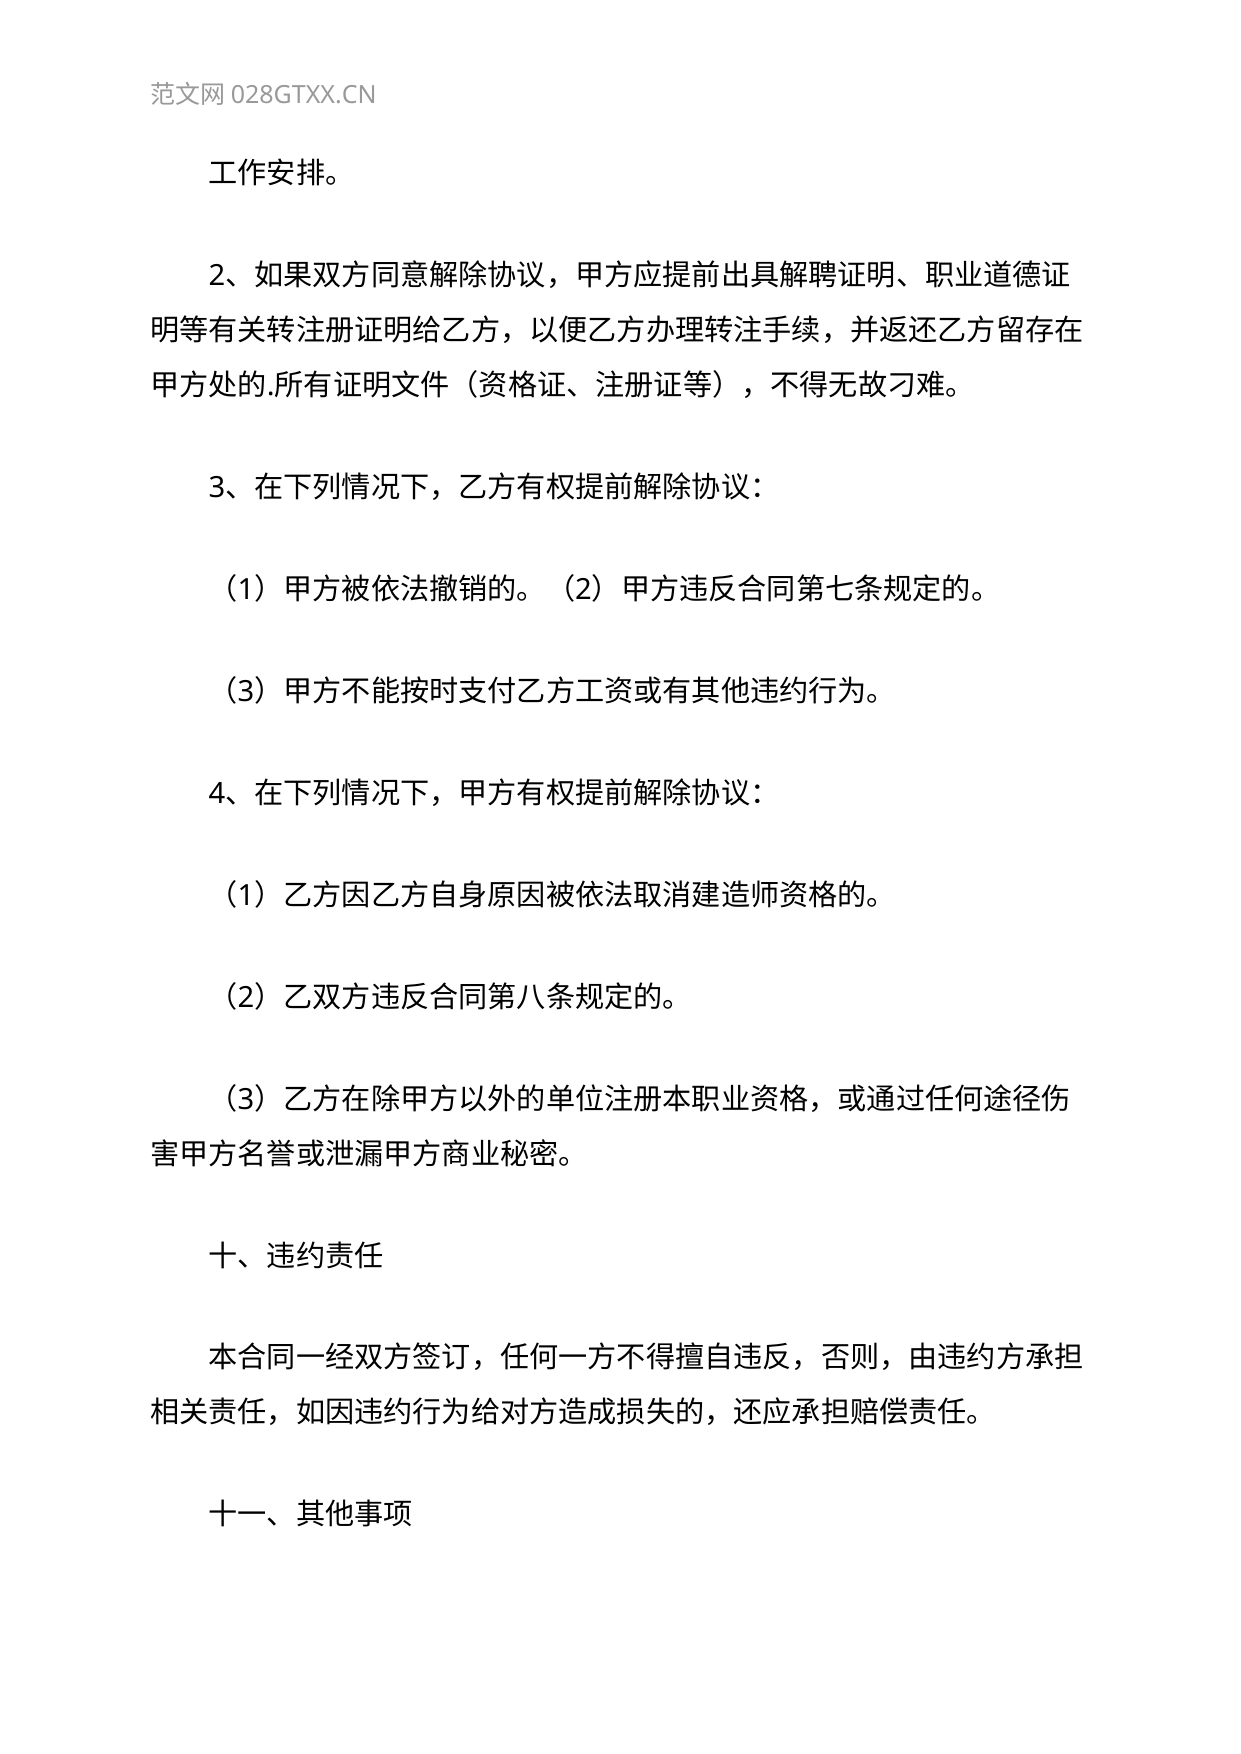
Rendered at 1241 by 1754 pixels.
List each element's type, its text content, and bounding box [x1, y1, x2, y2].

text 工作安排。 [150, 150, 1090, 192]
text 本合同一经双方签订，任何一方不得擅自违反，否则，由违约方承担相关责任，如因违约行为给对方造成损失的，还应承担赔偿责任。 [150, 1334, 1090, 1431]
text 4、在下列情况下，甲方有权提前解除协议： [150, 769, 1090, 812]
text （3）甲方不能按时支付乙方工资或有其他违约行为。 [150, 668, 1090, 710]
text （3）乙方在除甲方以外的单位注册本职业资格，或通过任何途径伤害甲方名誉或泄漏甲方商业秘密。 [150, 1076, 1090, 1173]
text 十、违约责任 [150, 1232, 1090, 1274]
text （1）乙方因乙方自身原因被依法取消建造师资格的。 [150, 872, 1090, 914]
text 2、如果双方同意解除协议，甲方应提前出具解聘证明、职业道德证明等有关转注册证明给乙方，以便乙方办理转注手续，并返还乙方留存在甲方处的.所有证明文件（资格证、注册证等），不得无故刁难。 [150, 252, 1090, 404]
text （2）乙双方违反合同第八条规定的。 [150, 973, 1090, 1016]
text 3、在下列情况下，乙方有权提前解除协议： [150, 464, 1090, 506]
text 十一、其他事项 [150, 1491, 1090, 1533]
text （1）甲方被依法撤销的。（2）甲方违反合同第七条规定的。 [150, 566, 1090, 608]
